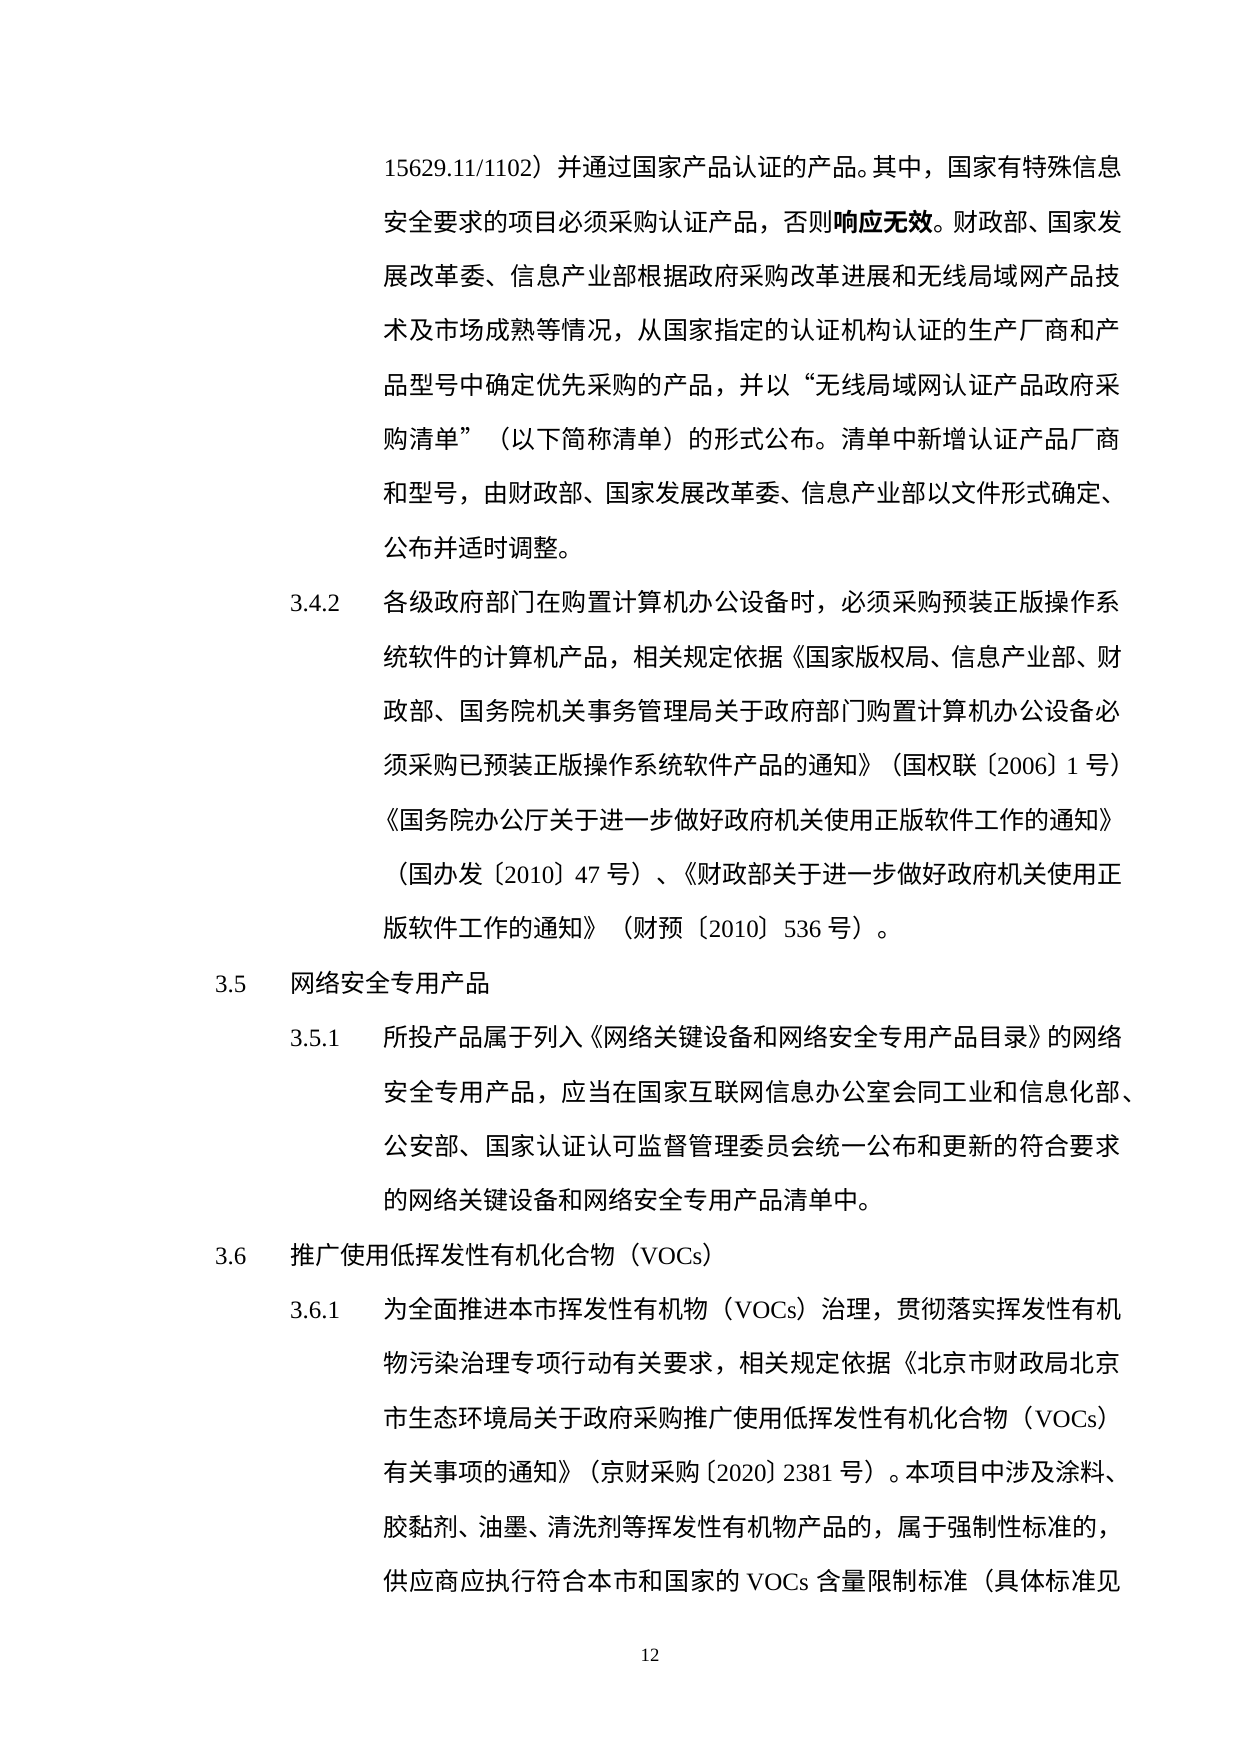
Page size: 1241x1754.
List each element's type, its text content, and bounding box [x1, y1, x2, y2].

list 各级政府部门在购置计算机办公设备时，必须采购预装正版操作系统软件的计算机产品，相关规定依据《国家版权局、信息产业部、财政部、国务院机关事务管理局关于政府部门购置计算机办公设备必须采购已预装正版操作系统软件产品的通知》（国权联〔2006〕1 号）、《国务院办公厅关于进一步做好政府机关使用正版软件工作的通知》（国办发〔2010〕47 号）、《财政部关于进一步做好政府机关使用正版软件工作的通知》（财预〔2010〕536 号）。 [290, 691, 1122, 1054]
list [290, 1398, 1122, 1598]
list 推广使用低挥发性有机化合物（VOCs） [215, 1344, 1122, 1380]
list 网络安全专用产品 [215, 1072, 1122, 1108]
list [290, 148, 1122, 673]
list 所投产品属于列入《网络关键设备和网络安全专用产品目录》的网络安全专用产品，应当在国家互联网信息办公室会同工业和信息化部、公安部、国家认证认可监督管理委员会统一公布和更新的符合要求的网络关键设备和网络安全专用产品清单中。 [290, 1126, 1122, 1326]
